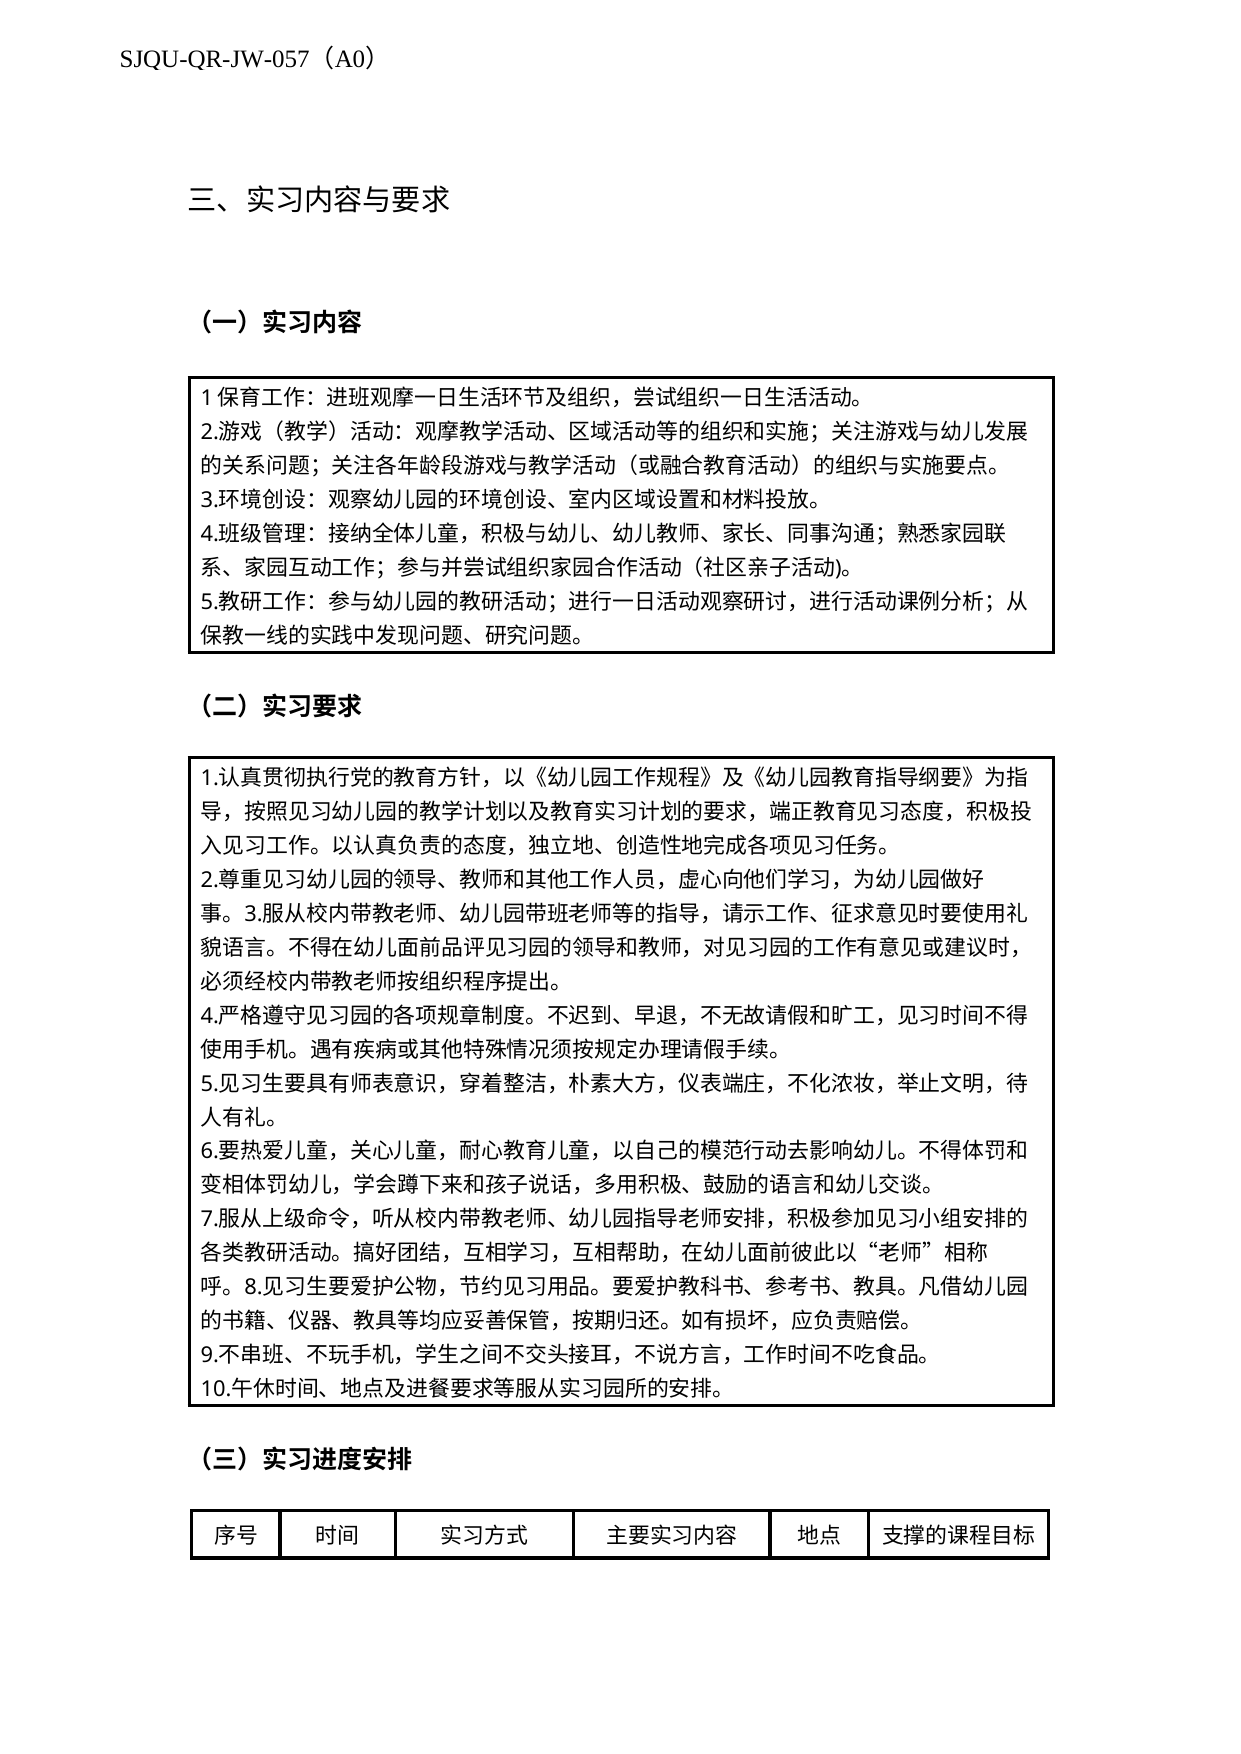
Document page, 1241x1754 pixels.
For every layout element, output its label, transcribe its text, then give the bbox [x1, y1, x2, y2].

table_header 1保育工作：进班观摩一日生活环节及组织，尝试组织一日生活活动。 2.游戏（教学）活动：观摩教学活动、区域活动等的组织和实施；关注游戏与幼儿发展的关系问题；关注各年龄段游戏与教学活动（或融合教育活动）的组织与实施要点。 3.环境创设：观察幼儿园的环境创设、室内区域设置和材料投放。 4.班级管理：接纳全体儿童，积极与幼儿、幼儿教师、家长、同事沟通；熟悉家园联系、家园互动工作；参与并尝试组织家园合作活动（社区亲子活动)。 5.教研工作：参与幼儿园的教研活动；进行一日活动观察研讨，进行活动课例分析；从保教一线的实践中发现问题、研究问题。 [191, 379, 1052, 651]
text （一）实习内容 [187, 287, 1053, 355]
table_header 主要实习内容 [575, 1512, 768, 1556]
table_header 实习方式 [397, 1512, 572, 1556]
table_header 支撑的课程目标 [870, 1512, 1047, 1556]
table_header 序号 [193, 1512, 278, 1556]
table_header 地点 [772, 1512, 867, 1556]
text （三）实习进度安排 [187, 1424, 1053, 1492]
table_header 时间 [282, 1512, 394, 1556]
text 三、实习内容与要求 [187, 164, 1053, 232]
text （二）实习要求 [187, 671, 1053, 739]
table_header 1.认真贯彻执行党的教育方针，以《幼儿园工作规程》及《幼儿园教育指导纲要》为指导，按照见习幼儿园的教学计划以及教育实习计划的要求，端正教育见习态度，积极投入见习工作。以认真负责的态度，独立地、创造性地完成各项见习任务。 2.尊重见习幼儿园的领导、教师和其他工作人员，虚心向他们学习，为幼儿园做好事。3.服从校内带教老师、幼儿园带班老师等的指导，请示工作、征求意见时要使用礼貌语言。不得在幼儿面前品评见习园的领导和教师，对见习园的工作有意见或建议时，必须经校内带教老师按组织程序提出。 4.严格遵守见习园的各项规章制度。不迟到、早退，不无故请假和旷工，见习时间不得使用手机。遇有疾病或其他特殊情况须按规定办理请假手续。 5.见习生要具有师表意识，穿着整洁，朴素大方，仪表端庄，不化浓妆，举止文明，待人有礼。 6.要热爱儿童，关心儿童，耐心教育儿童，以自己的模范行动去影响幼儿。不得体罚和变相体罚幼儿，学会蹲下来和孩子说话，多用积极、鼓励的语言和幼儿交谈。 7.服从上级命令，听从校内带教老师、幼儿园指导老师安排，积极参加见习小组安排的各类教研活动。搞好团结，互相学习，互相帮助，在幼儿面前彼此以“老师”相称呼。8.见习生要爱护公物，节约见习用品。要爱护教科书、参考书、教具。凡借幼儿园的书籍、仪器、教具等均应妥善保管，按期归还。如有损坏，应负责赔偿。 9.不串班、不玩手机，学生之间不交头接耳，不说方言，工作时间不吃食品。 10.午休时间、地点及进餐要求等服从实习园所的安排。 [191, 759, 1052, 1404]
